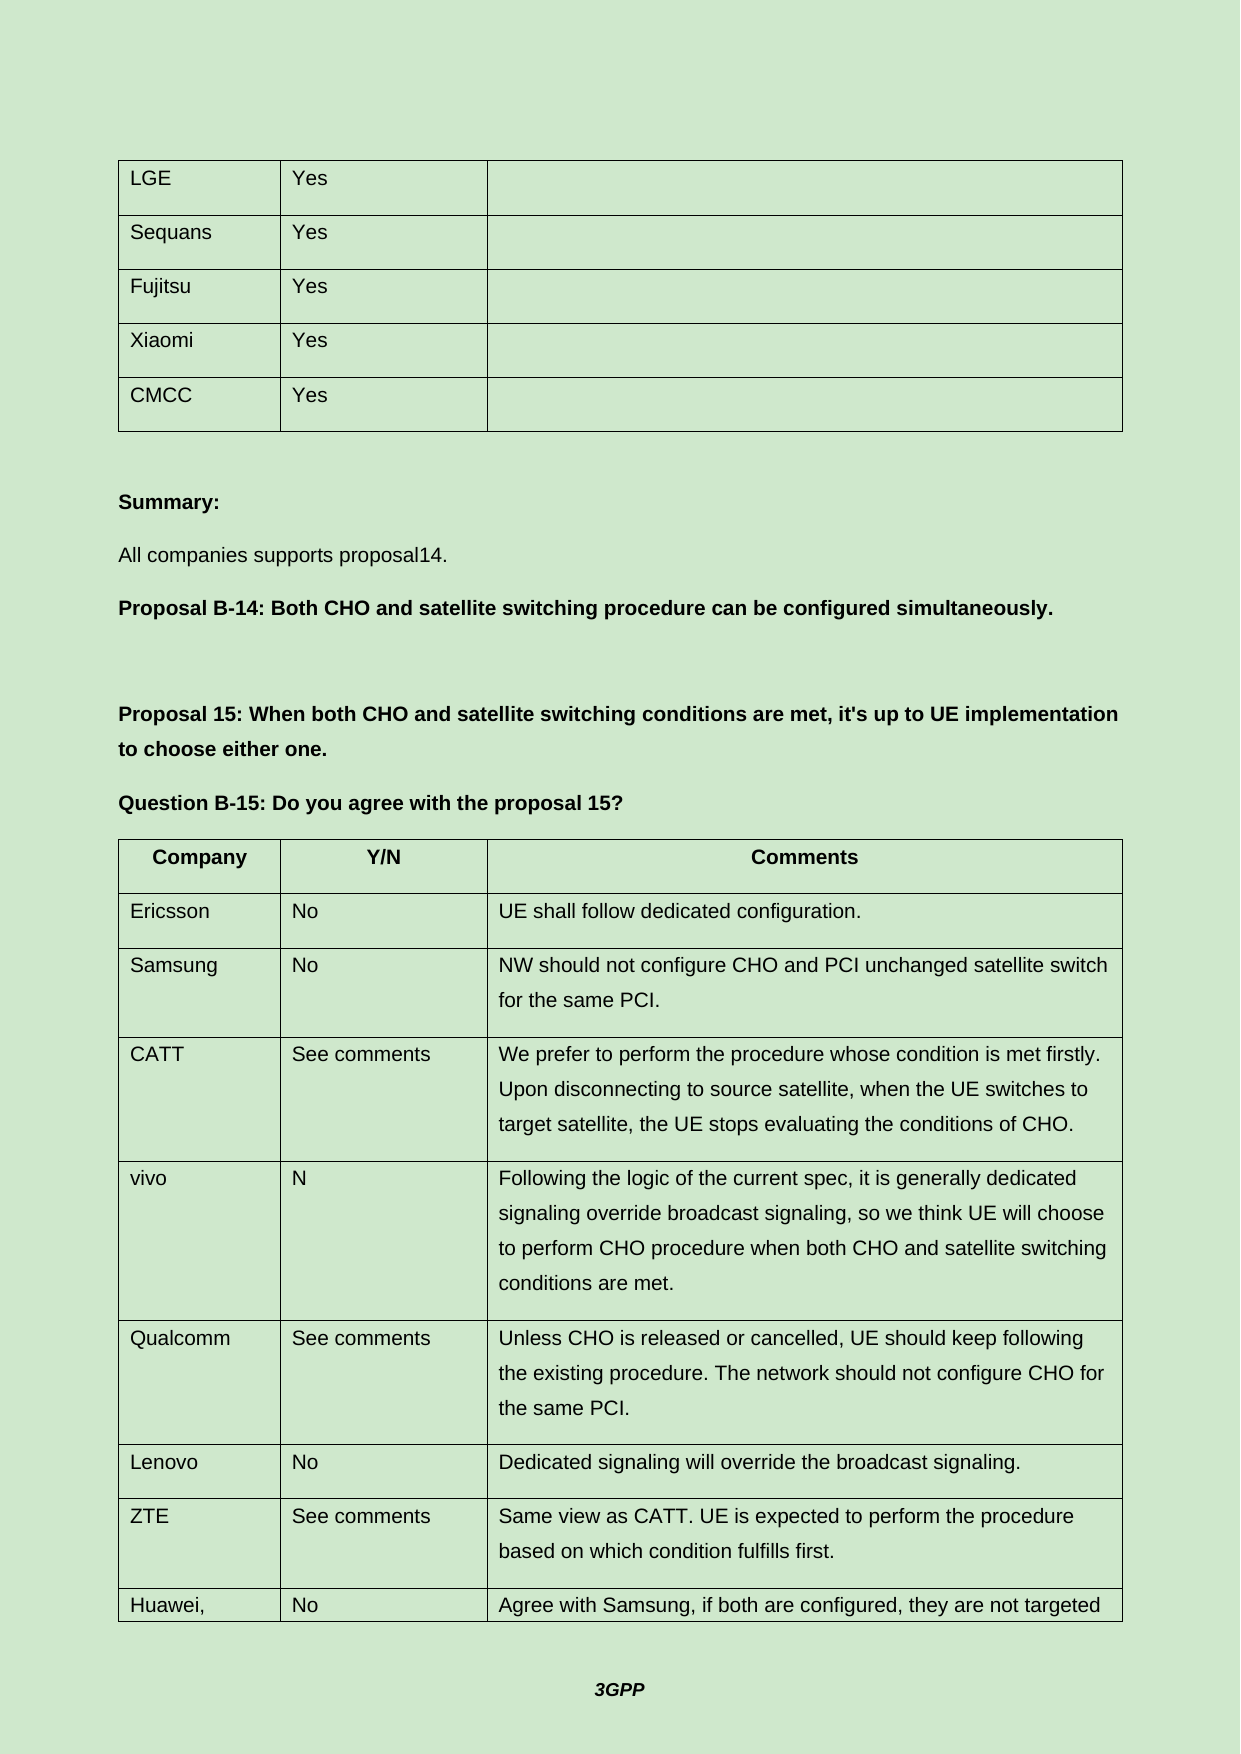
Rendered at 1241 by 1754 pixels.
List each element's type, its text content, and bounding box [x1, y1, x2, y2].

table_cell Sequans [119, 216, 280, 269]
table_cell See comments [281, 1321, 487, 1444]
table_cell See comments [281, 1499, 487, 1587]
table_cell Huawei, HiSilicon [119, 1589, 280, 1621]
table_cell LGE [119, 161, 280, 214]
table_cell Fujitsu [119, 270, 280, 323]
table_cell Unless CHO is released or cancelled, UE should keep following the existing procedure. The network should not configure CHO for the same PCI. [488, 1321, 1122, 1444]
table_cell [488, 270, 1122, 323]
table_cell [488, 161, 1122, 214]
table_cell No [281, 1589, 487, 1621]
table_cell [488, 216, 1122, 269]
table_cell Yes [281, 270, 487, 323]
table_header Company [119, 840, 280, 893]
table_cell Yes [281, 378, 487, 431]
table_cell Yes [281, 324, 487, 377]
table_cell Following the logic of the current spec, it is generally dedicated signaling override broadcast signaling, so we think UE will choose to perform CHO procedure when both CHO and satellite switching conditions are met. [488, 1162, 1122, 1320]
table_cell Lenovo [119, 1445, 280, 1498]
table_cell Yes [281, 161, 487, 214]
table_cell See comments [281, 1038, 487, 1161]
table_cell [488, 1589, 1122, 1621]
text Proposal 15: When both CHO and satellite switching conditions are met, it's up to UE implementation to choose either one. [118, 698, 1122, 765]
table_cell Yes [281, 216, 487, 269]
text Proposal B-14: Both CHO and satellite switching procedure can be configured simultaneously. [118, 592, 1122, 624]
table_cell Xiaomi [119, 324, 280, 377]
table_cell ZTE [119, 1499, 280, 1587]
table_header Comments [488, 840, 1122, 893]
subtitle Question B-15: Do you agree with the proposal 15? [118, 786, 1101, 818]
table_header Y/N [281, 840, 487, 893]
table_cell CMCC [119, 378, 280, 431]
text All companies supports proposal14. [118, 538, 1122, 571]
text Summary: [118, 485, 1122, 518]
table_cell No [281, 949, 487, 1037]
table_cell Qualcomm [119, 1321, 280, 1444]
table_cell UE shall follow dedicated configuration. [488, 894, 1122, 947]
table_cell Samsung [119, 949, 280, 1037]
table_cell We prefer to perform the procedure whose condition is met firstly. Upon disconnecting to source satellite, when the UE switches to target satellite, the UE stops evaluating the conditions of CHO. [488, 1038, 1122, 1161]
table_cell No [281, 894, 487, 947]
table_cell N [281, 1162, 487, 1320]
table_cell No [281, 1445, 487, 1498]
table_cell CATT [119, 1038, 280, 1161]
table_cell Dedicated signaling will override the broadcast signaling. [488, 1445, 1122, 1498]
table_cell NW should not configure CHO and PCI unchanged satellite switch for the same PCI. [488, 949, 1122, 1037]
table_cell [488, 324, 1122, 377]
table_cell vivo [119, 1162, 280, 1320]
table_cell [488, 378, 1122, 431]
table_cell Same view as CATT. UE is expected to perform the procedure based on which condition fulfills first. [488, 1499, 1122, 1587]
table_cell Ericsson [119, 894, 280, 947]
